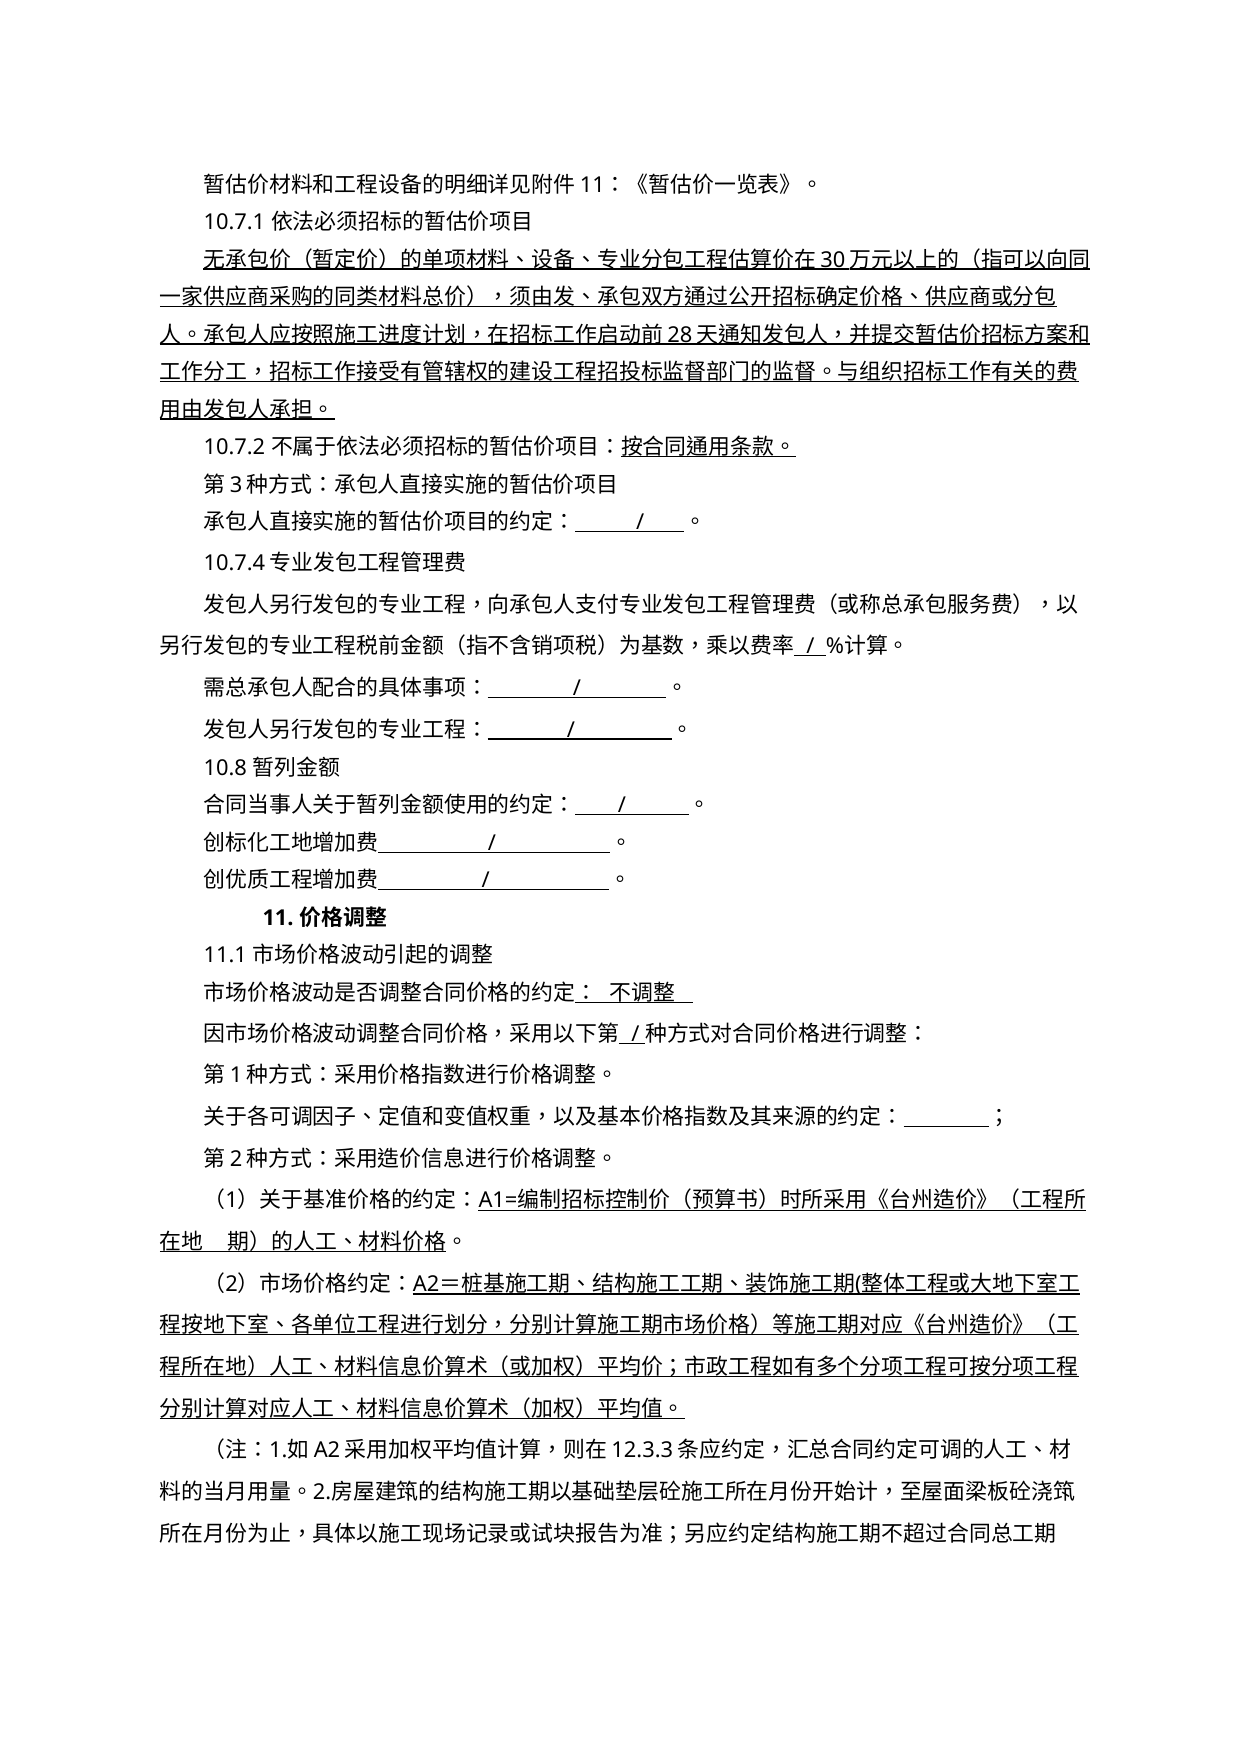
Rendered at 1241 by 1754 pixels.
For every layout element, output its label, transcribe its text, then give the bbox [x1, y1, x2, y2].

text 10.7.2 不属于依法必须招标的暂估价项目：按合同通用条款。 [159, 424, 1093, 462]
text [159, 1424, 1093, 1549]
text 第3种方式：承包人直接实施的暂估价项目 [159, 462, 1093, 499]
text 市场价格波动是否调整合同价格的约定： 不调整 [159, 970, 1093, 1008]
text 10.7.4专业发包工程管理费 [159, 537, 1093, 579]
text 发包人另行发包的专业工程： / 。 [159, 704, 1093, 745]
text 因市场价格波动调整合同价格，采用以下第 / 种方式对合同价格进行调整： [159, 1008, 1093, 1049]
text 10.8 暂列金额 [159, 745, 1093, 783]
text 无承包价（暂定价）的单项材料、设备、专业分包工程估算价在30万元以上的（指可以向同一家供应商采购的同类材料总价），须由发、承包双方通过公开招标确定价格、供应商或分包人。承包人应按照施工进度计划，在招标工作启动前28天通知发包人，并提交暂估价招标方案和工作分工，招标工作接受有管辖权的建设工程招投标监督部门的监督。与组织招标工作有关的费用由发包人承担。 [159, 237, 1093, 424]
text 创优质工程增加费 / 。 [159, 858, 1093, 895]
text 关于各可调因子、定值和变值权重，以及基本价格指数及其来源的约定： ； [159, 1091, 1093, 1133]
text 创标化工地增加费 / 。 [159, 820, 1093, 858]
text 合同当事人关于暂列金额使用的约定： / 。 [159, 783, 1093, 820]
text （1）关于基准价格的约定：A1=编制招标控制价（预算书）时所采用《台州造价》（工程所在地 期）的人工、材料价格。 [159, 1174, 1093, 1258]
text 承包人直接实施的暂估价项目的约定： / 。 [159, 499, 1093, 537]
text 第1种方式：采用价格指数进行价格调整。 [159, 1049, 1093, 1091]
text 11.1 市场价格波动引起的调整 [159, 933, 1093, 970]
text 需总承包人配合的具体事项： / 。 [159, 662, 1093, 704]
text 10.7.1 依法必须招标的暂估价项目 [159, 199, 1093, 237]
text 第2种方式：采用造价信息进行价格调整。 [159, 1133, 1093, 1174]
text 暂估价材料和工程设备的明细详见附件11：《暂估价一览表》。 [159, 162, 1093, 199]
text （2）市场价格约定：A2＝桩基施工期、结构施工工期、装饰施工期(整体工程或大地下室工程按地下室、各单位工程进行划分，分别计算施工期市场价格）等施工期对应《台州造价》（工程所在地）人工、材料信息价算术（或加权）平均价；市政工程如有多个分项工程可按分项工程分别计算对应人工、材料信息价算术（加权）平均值。 [159, 1258, 1093, 1424]
text 发包人另行发包的专业工程，向承包人支付专业发包工程管理费（或称总承包服务费），以另行发包的专业工程税前金额（指不含销项税）为基数，乘以费率 / %计算。 [159, 579, 1093, 662]
subtitle 11. 价格调整 [262, 895, 1093, 933]
